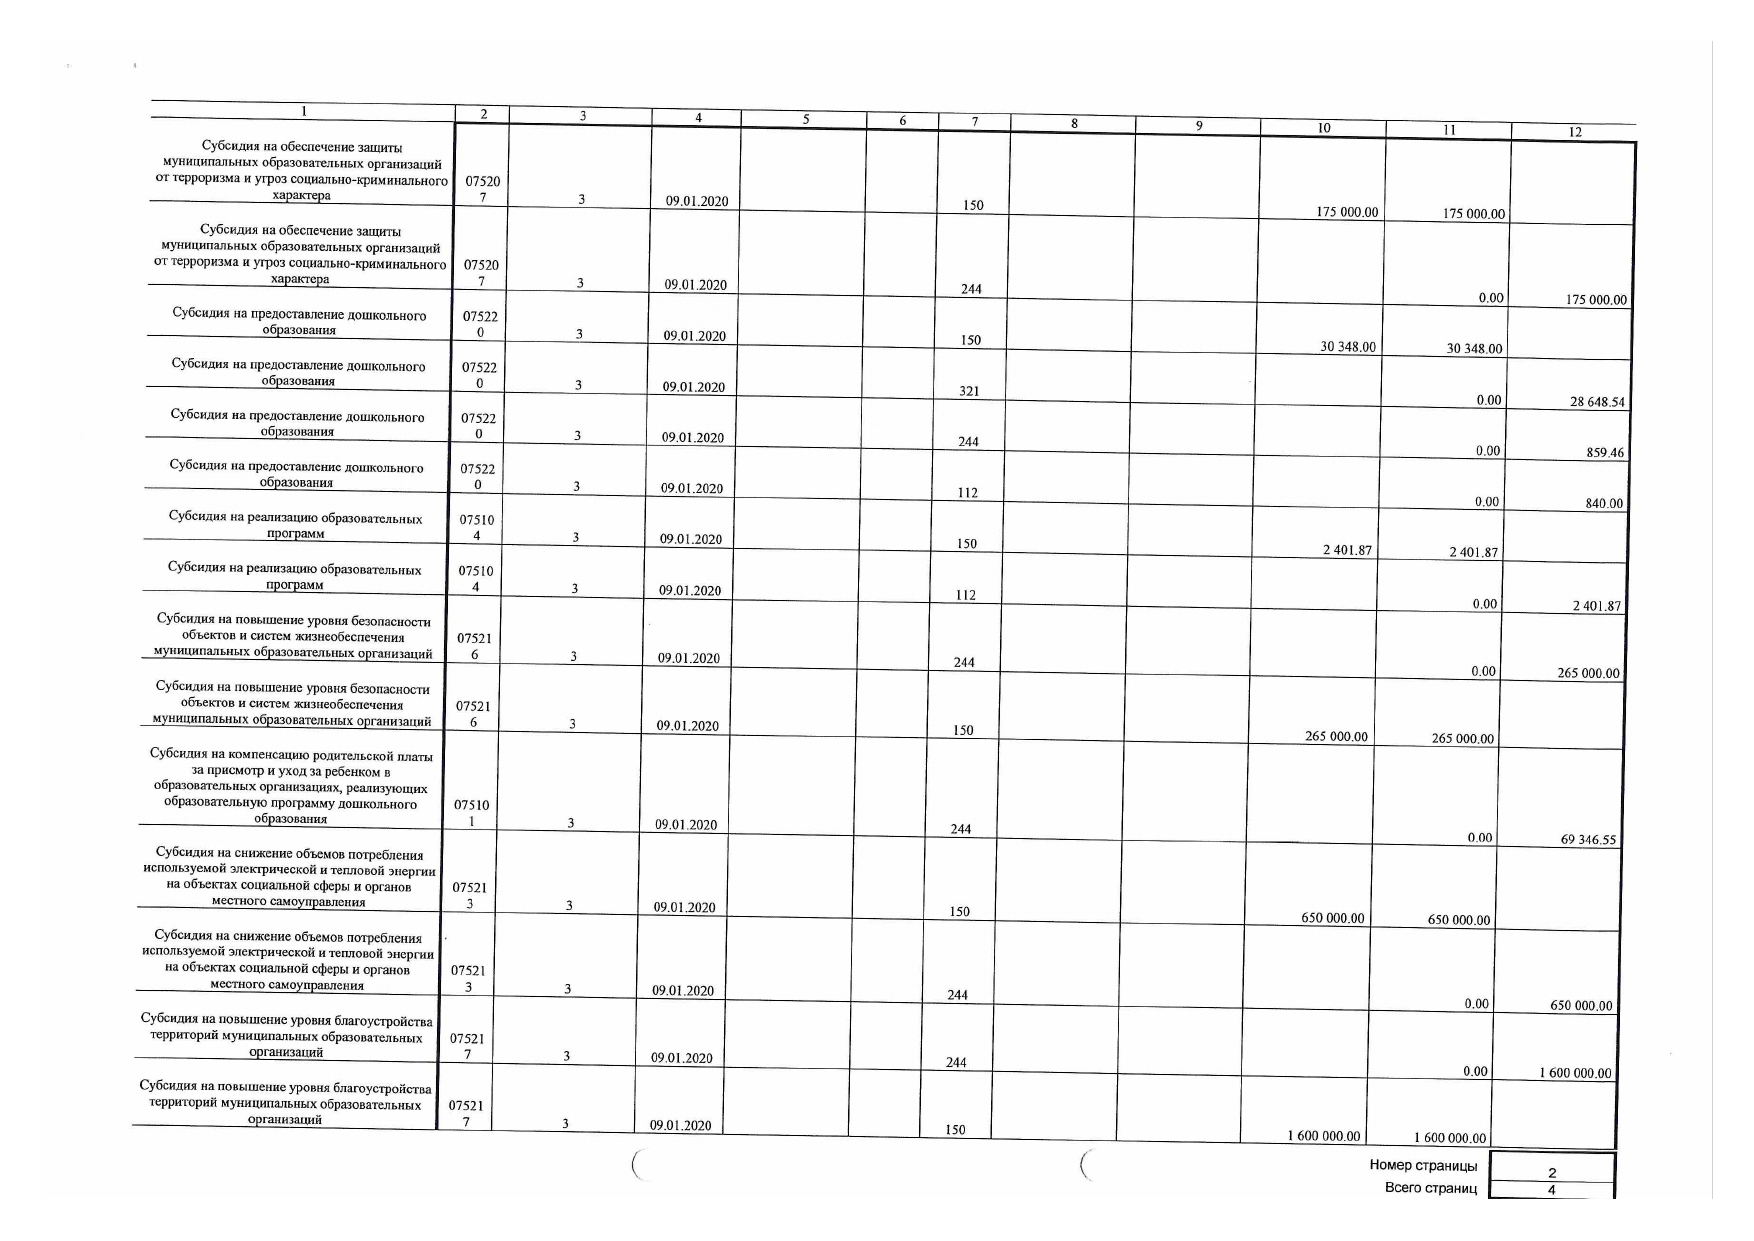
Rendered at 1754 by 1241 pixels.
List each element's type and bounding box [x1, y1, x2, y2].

picture [41, 41, 1713, 1199]
